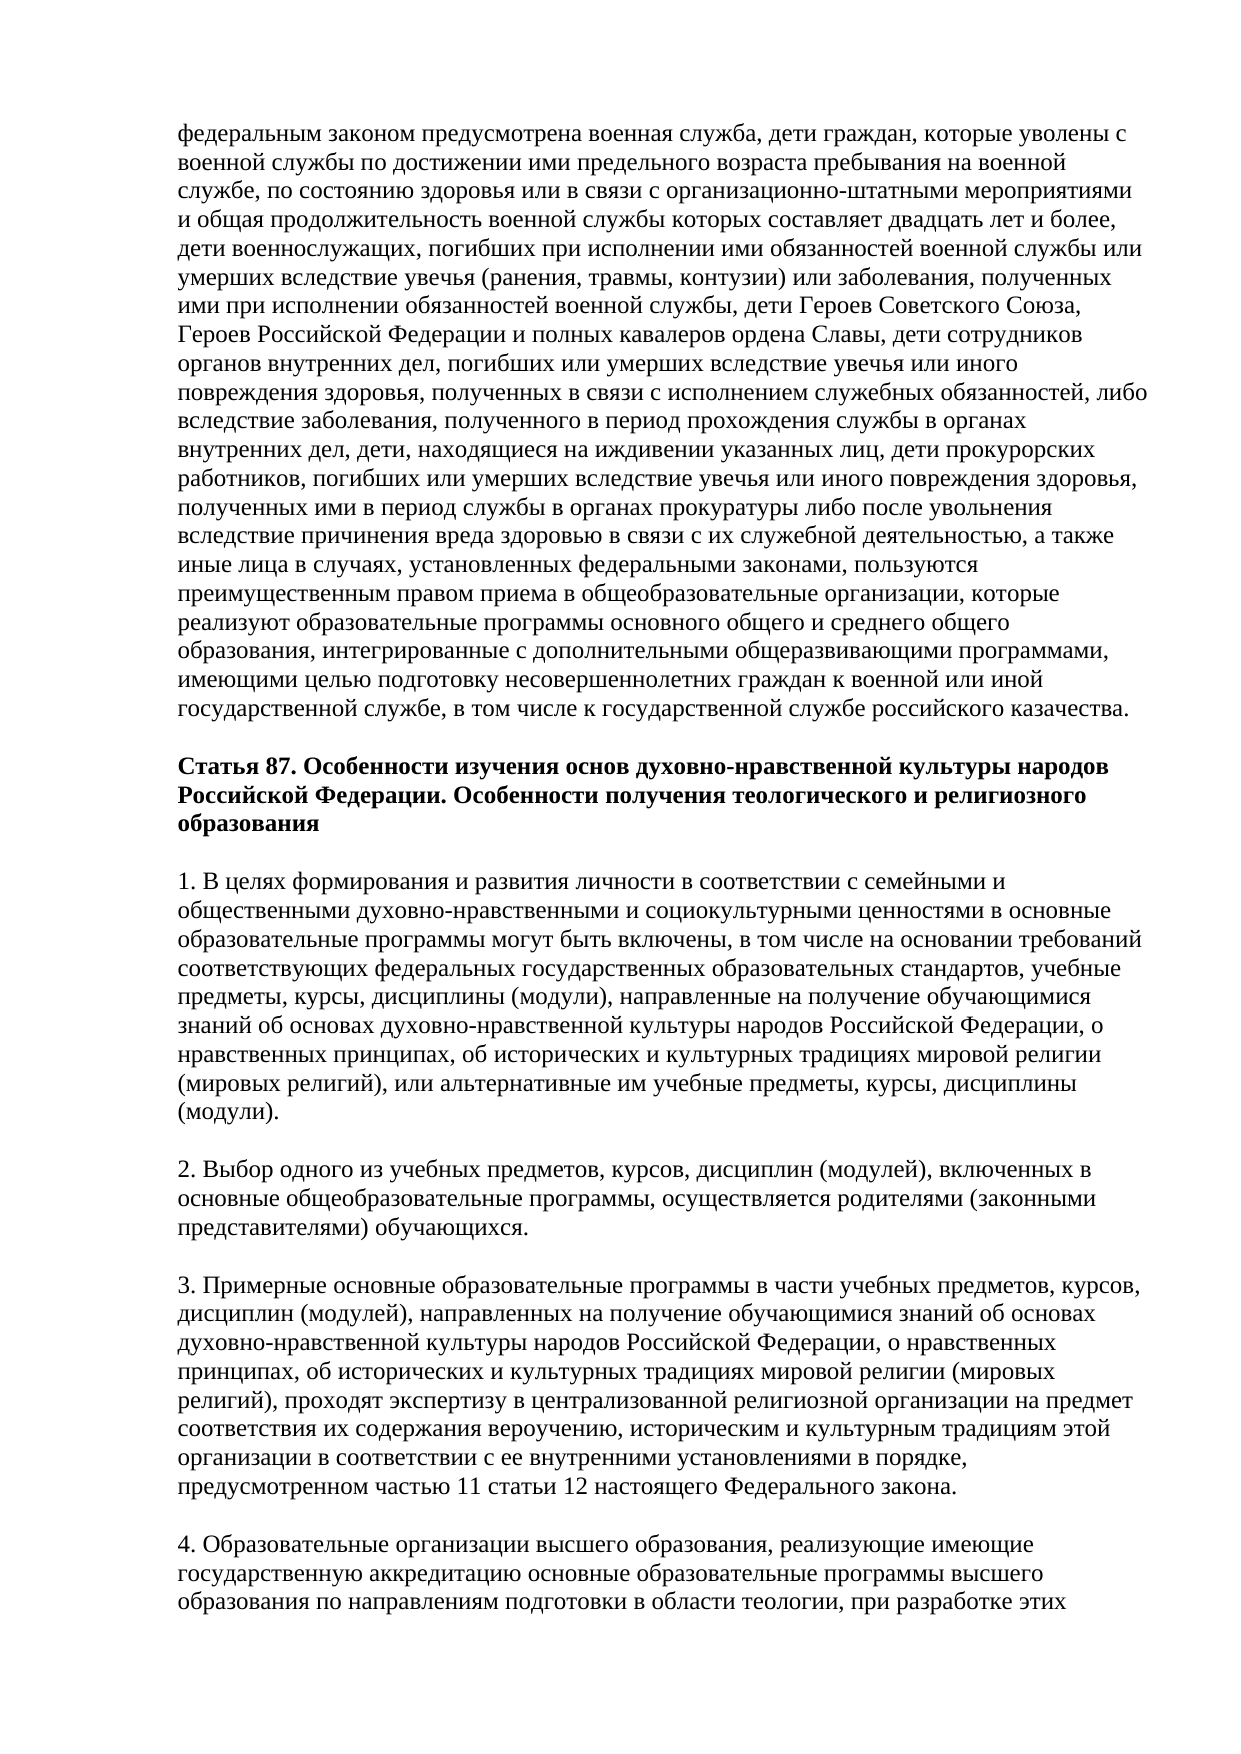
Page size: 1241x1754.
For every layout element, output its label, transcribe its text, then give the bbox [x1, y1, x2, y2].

text Статья 87. Особенности изучения основ духовно-нравственной культуры народов Российской Федерации. Особенности получения теологического и религиозного образования [177, 751, 1152, 837]
text 3. Примерные основные образовательные программы в части учебных предметов, курсов, дисциплин (модулей), направленных на получение обучающимися знаний об основах духовно-нравственной культуры народов Российской Федерации, о нравственных принципах, об исторических и культурных традициях мировой религии (мировых религий), проходят экспертизу в централизованной религиозной организации на предмет соответствия их содержания вероучению, историческим и культурным традициям этой организации в соответствии с ее внутренними установлениями в порядке, предусмотренном частью 11 статьи 12 настоящего Федерального закона. [177, 1270, 1152, 1500]
text 2. Выбор одного из учебных предметов, курсов, дисциплин (модулей), включенных в основные общеобразовательные программы, осуществляется родителями (законными представителями) обучающихся. [177, 1154, 1152, 1241]
text 1. В целях формирования и развития личности в соответствии с семейными и общественными духовно-нравственными и социокультурными ценностями в основные образовательные программы могут быть включены, в том числе на основании требований соответствующих федеральных государственных образовательных стандартов, учебные предметы, курсы, дисциплины (модули), направленные на получение обучающимися знаний об основах духовно-нравственной культуры народов Российской Федерации, о нравственных принципах, об исторических и культурных традициях мировой религии (мировых религий), или альтернативные им учебные предметы, курсы, дисциплины (модули). [177, 866, 1152, 1125]
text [177, 118, 1152, 722]
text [177, 1529, 1152, 1615]
